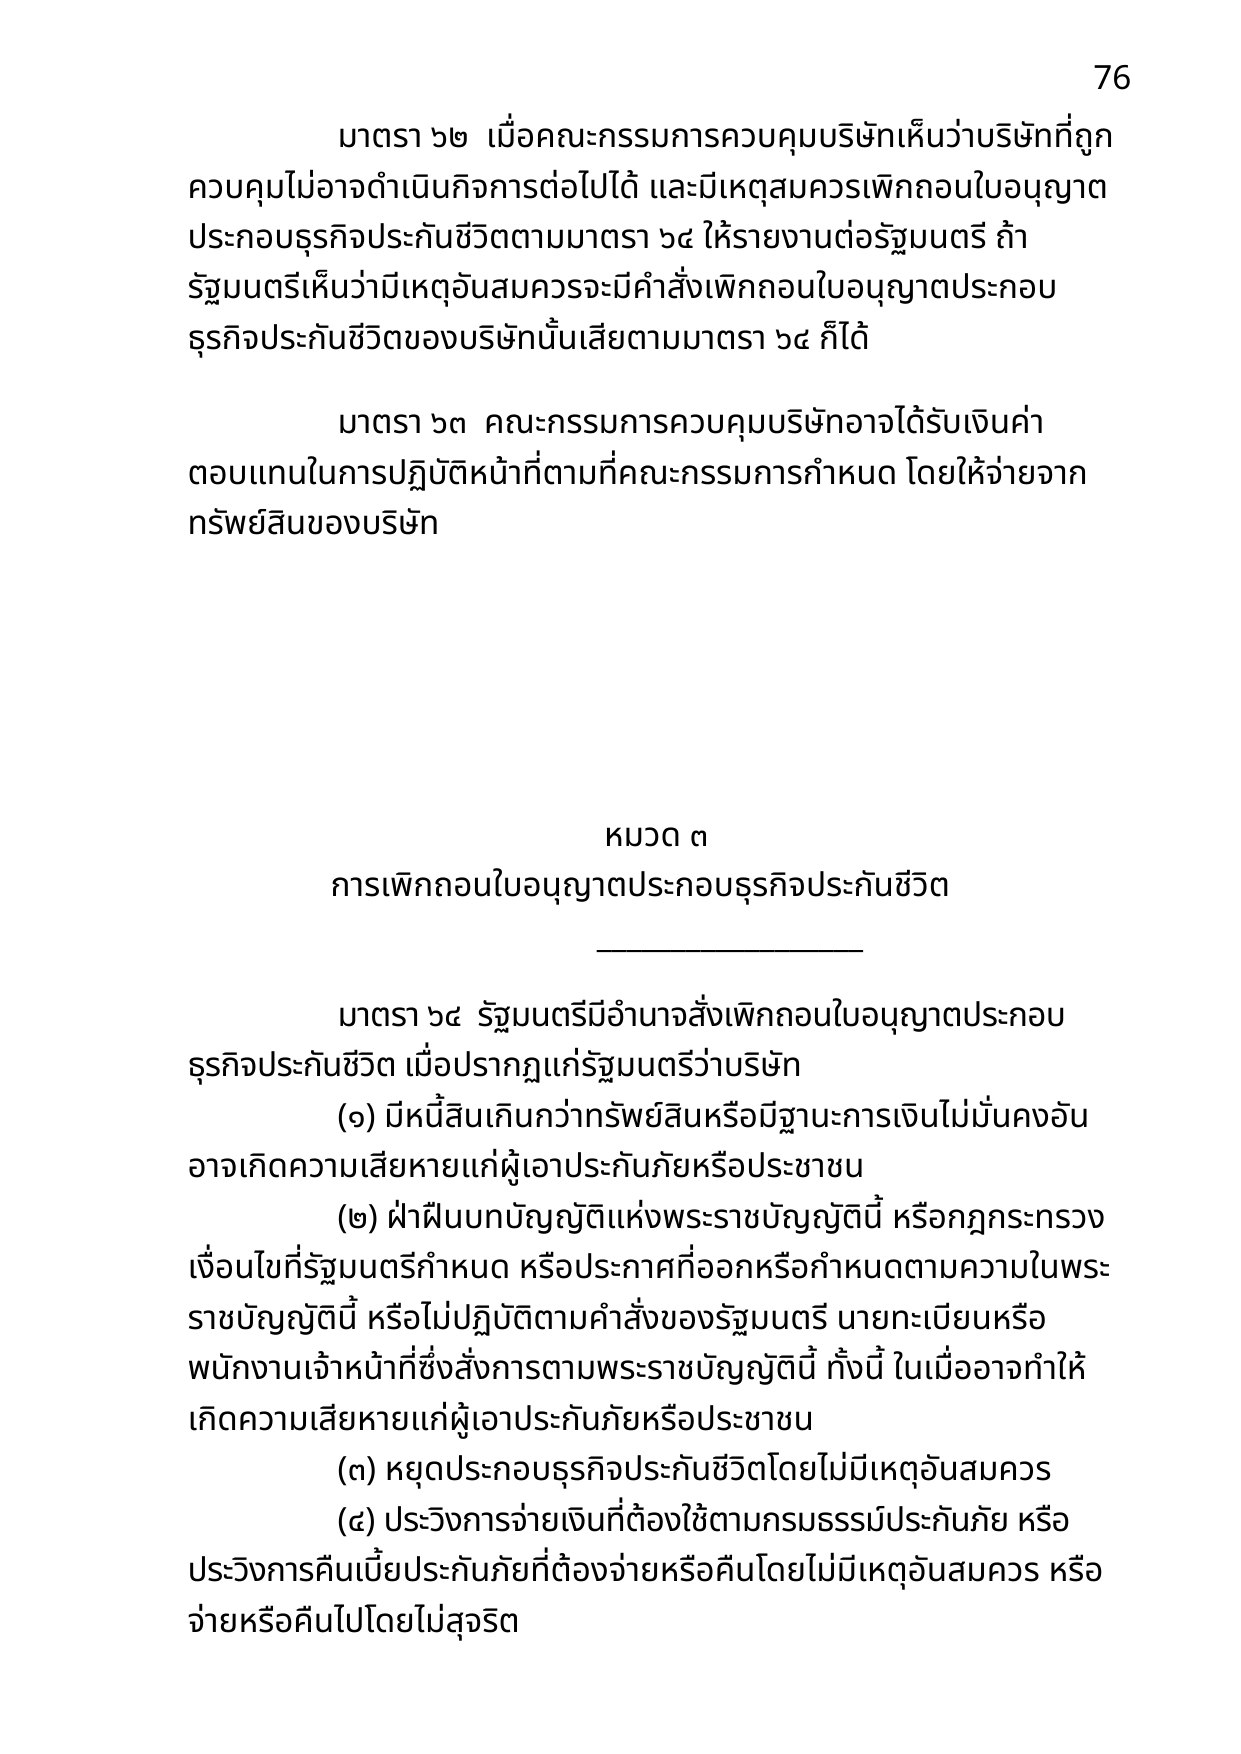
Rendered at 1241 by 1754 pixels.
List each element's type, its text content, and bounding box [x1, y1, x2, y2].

text มาตรา ๖๔ รัฐมนตรีมีอำนาจสั่งเพิกถอนใบอนุญาตประกอบธุรกิจประกันชีวิต เมื่อปรากฏแก่รัฐมนตรีว่าบริษัท [187, 991, 1125, 1092]
text การเพิกถอนใบอนุญาตประกอบธุรกิจประกันชีวิต [187, 861, 1125, 912]
text __________________ [262, 912, 1125, 957]
text (๓) หยุดประกอบธุรกิจประกันชีวิตโดยไม่มีเหตุอันสมควร [187, 1445, 1125, 1496]
text มาตรา ๖๒ เมื่อคณะกรรมการควบคุมบริษัทเห็นว่าบริษัทที่ถูกควบคุมไม่อาจดำเนินกิจการต่อไปได้ และมีเหตุสมควรเพิกถอนใบอนุญาตประกอบธุรกิจประกันชีวิตตามมาตรา ๖๔ ให้รายงานต่อรัฐมนตรี ถ้ารัฐมนตรีเห็นว่ามีเหตุอันสมควรจะมีคำสั่งเพิกถอนใบอนุญาตประกอบธุรกิจประกันชีวิตของบริษัทนั้นเสียตามมาตรา ๖๔ ก็ได้ [187, 112, 1125, 364]
text หมวด ๓ [187, 811, 1125, 861]
text (๔) ประวิงการจ่ายเงินที่ต้องใช้ตามกรมธรรม์ประกันภัย หรือประวิงการคืนเบี้ยประกันภัยที่ต้องจ่ายหรือคืนโดยไม่มีเหตุอันสมควร หรือจ่ายหรือคืนไปโดยไม่สุจริต [187, 1496, 1125, 1647]
text (๒) ฝ่าฝืนบทบัญญัติแห่งพระราชบัญญัตินี้ หรือกฎกระทรวง เงื่อนไขที่รัฐมนตรีกำหนด หรือประกาศที่ออกหรือกำหนดตามความในพระราชบัญญัตินี้ หรือไม่ปฏิบัติตามคำสั่งของรัฐมนตรี นายทะเบียนหรือพนักงานเจ้าหน้าที่ซึ่งสั่งการตามพระราชบัญญัตินี้ ทั้งนี้ ในเมื่ออาจทำให้เกิดความเสียหายแก่ผู้เอาประกันภัยหรือประชาชน [187, 1193, 1125, 1445]
text (๑) มีหนี้สินเกินกว่าทรัพย์สินหรือมีฐานะการเงินไม่มั่นคงอันอาจเกิดความเสียหายแก่ผู้เอาประกันภัยหรือประชาชน [187, 1092, 1125, 1193]
text มาตรา ๖๓ คณะกรรมการควบคุมบริษัทอาจได้รับเงินค่าตอบแทนในการปฏิบัติหน้าที่ตามที่คณะกรรมการกำหนด โดยให้จ่ายจากทรัพย์สินของบริษัท [187, 398, 1125, 549]
